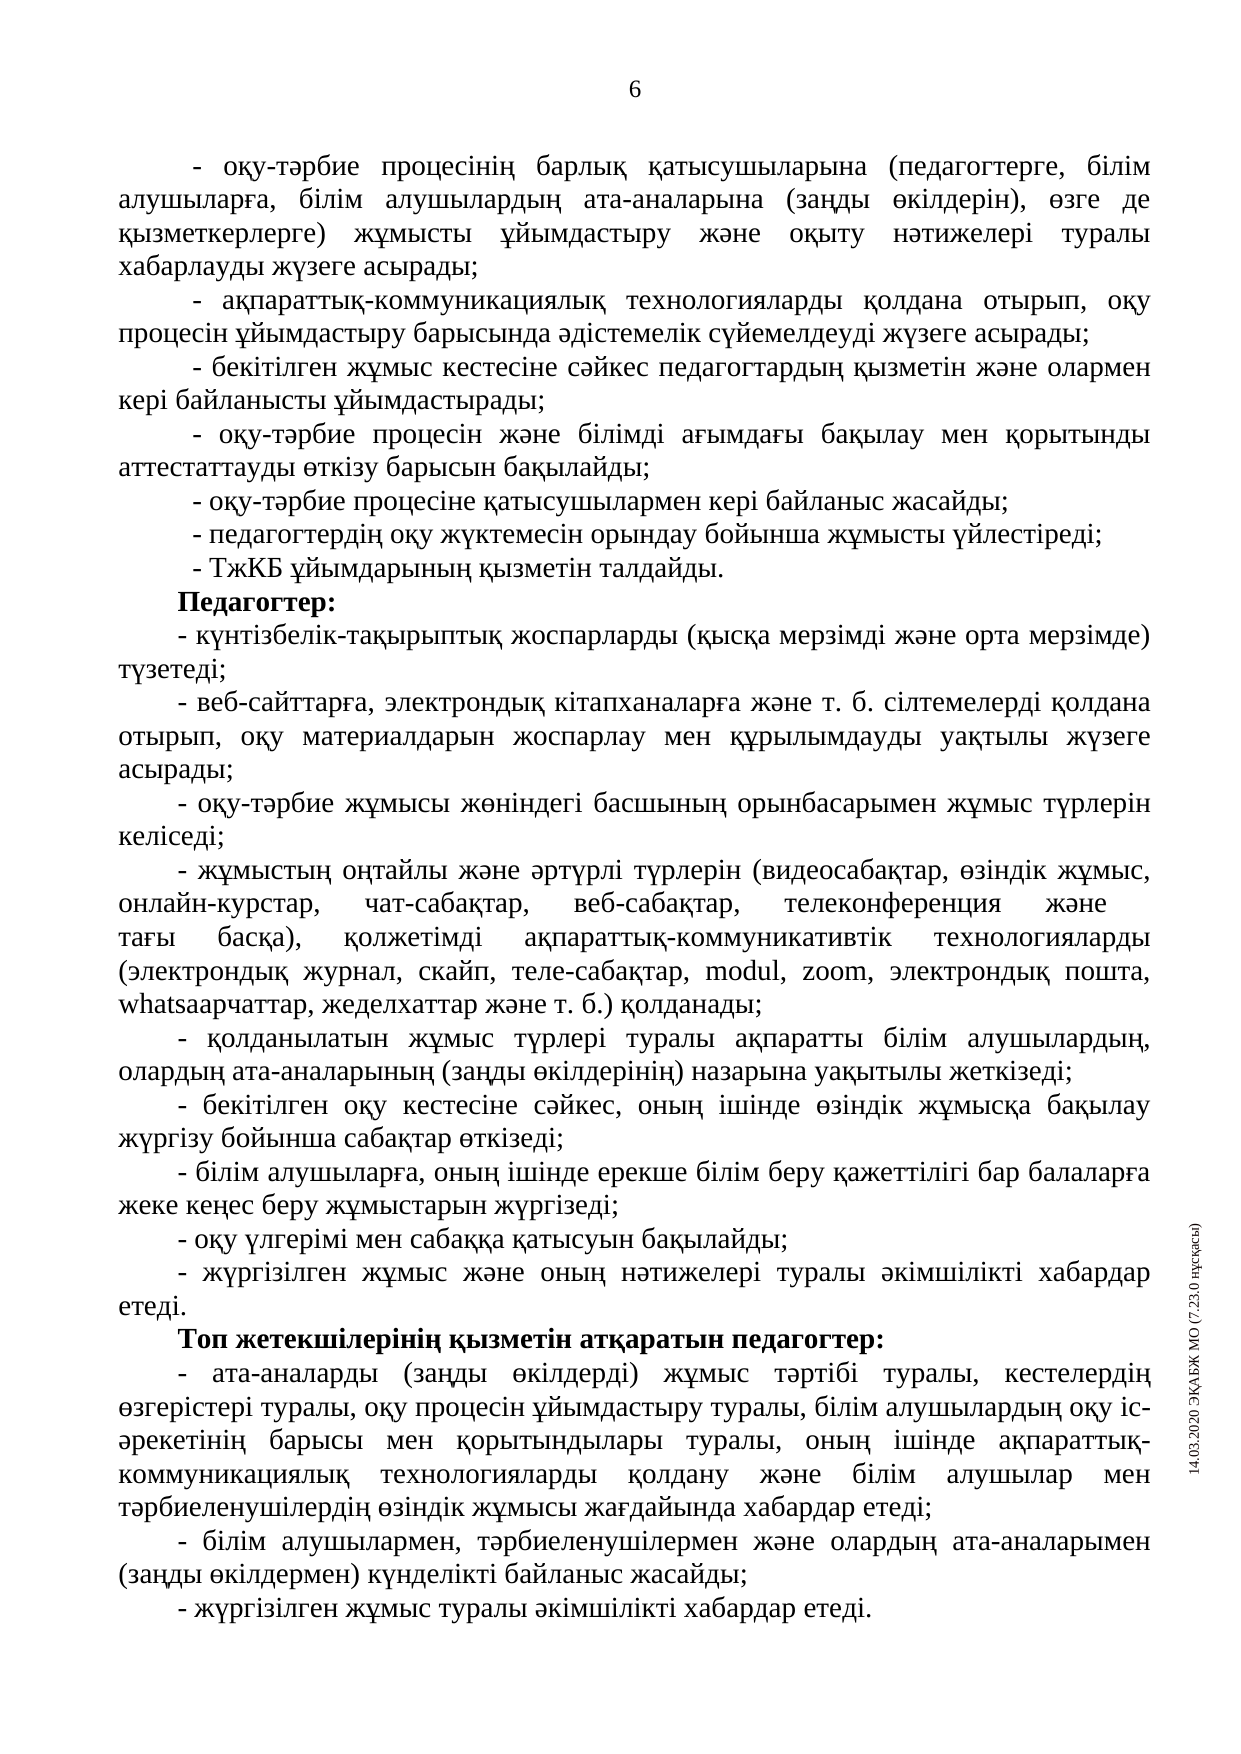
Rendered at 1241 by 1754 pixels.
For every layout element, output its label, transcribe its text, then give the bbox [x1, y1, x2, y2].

text Топ жетекшілерінің қызметін атқаратын педагогтер: [118, 1322, 1152, 1355]
text Педагогтер: [118, 584, 1152, 617]
text - оқу-тәрбие процесінің барлық қатысушыларына (педагогтерге, білім алушыларға, білім алушылардың ата-аналарына (заңды өкілдерін), өзге де қызметкерлерге) жұмысты ұйымдастыру және оқыту нәтижелері туралы хабарлауды жүзеге асырады; [118, 148, 1152, 282]
text - білім алушыларға, оның ішінде ерекше білім беру қажеттілігі бар балаларға жеке кеңес беру жұмыстарын жүргізеді; [118, 1154, 1152, 1221]
text - білім алушылармен, тәрбиеленушілермен және олардың ата-аналарымен (заңды өкілдермен) күнделікті байланыс жасайды; [118, 1523, 1152, 1590]
text - күнтізбелік-тақырыптық жоспарларды (қысқа мерзімді және орта мерзімде) түзетеді; [118, 617, 1152, 684]
text - оқу-тәрбие жұмысы жөніндегі басшының орынбасарымен жұмыс түрлерін келіседі; [118, 785, 1152, 852]
text - ТжКБ ұйымдарының қызметін талдайды. [118, 550, 1152, 584]
text - оқу-тәрбие процесін және білімді ағымдағы бақылау мен қорытынды аттестаттауды өткізу барысын бақылайды; [118, 416, 1152, 483]
text - бекітілген жұмыс кестесіне сәйкес педагогтардың қызметін және олармен кері байланысты ұйымдастырады; [118, 349, 1152, 416]
text - ақпараттық-коммуникациялық технологияларды қолдана отырып, оқу процесін ұйымдастыру барысында әдістемелік сүйемелдеуді жүзеге асырады; [118, 282, 1152, 349]
text - жүргізілген жұмыс туралы әкімшілікті хабардар етеді. [118, 1590, 1152, 1623]
text - ата-аналарды (заңды өкілдерді) жұмыс тәртібі туралы, кестелердің өзгерістері туралы, оқу процесін ұйымдастыру туралы, білім алушылардың оқу іс-әрекетінің барысы мен қорытындылары туралы, оның ішінде ақпараттық-коммуникациялық технологияларды қолдану және білім алушылар мен тәрбиеленушілердің өзіндік жұмысы жағдайында хабардар етеді; [118, 1355, 1152, 1523]
text - қолданылатын жұмыс түрлері туралы ақпаратты білім алушылардың, олардың ата-аналарының (заңды өкілдерінің) назарына уақытылы жеткізеді; [118, 1020, 1152, 1087]
text - жұмыстың оңтайлы және әртүрлі түрлерін (видеосабақтар, өзіндік жұмыс, онлайн-курстар, чат-сабақтар, веб-сабақтар, телеконференция және тағы басқа), қолжетімді ақпараттық-коммуникативтік технологияларды (электрондық журнал, скайп, теле-сабақтар, modul, zoom, электрондық пошта, whatsaapчаттар, жеделхаттар және т. б.) қолданады; [118, 852, 1152, 1020]
text - бекітілген оқу кестесіне сәйкес, оның ішінде өзіндік жұмысқа бақылау жүргізу бойынша сабақтар өткізеді; [118, 1087, 1152, 1154]
text - веб-сайттарға, электрондық кітапханаларға және т. б. сілтемелерді қолдана отырып, оқу материалдарын жоспарлау мен құрылымдауды уақтылы жүзеге асырады; [118, 684, 1152, 785]
text - оқу-тәрбие процесіне қатысушылармен кері байланыс жасайды; [118, 483, 1152, 517]
text - оқу үлгерімі мен сабаққа қатысуын бақылайды; [118, 1221, 1152, 1254]
text - жүргізілген жұмыс және оның нәтижелері туралы әкімшілікті хабардар етеді. [118, 1254, 1152, 1322]
text - педагогтердің оқу жүктемесін орындау бойынша жұмысты үйлестіреді; [118, 517, 1152, 550]
